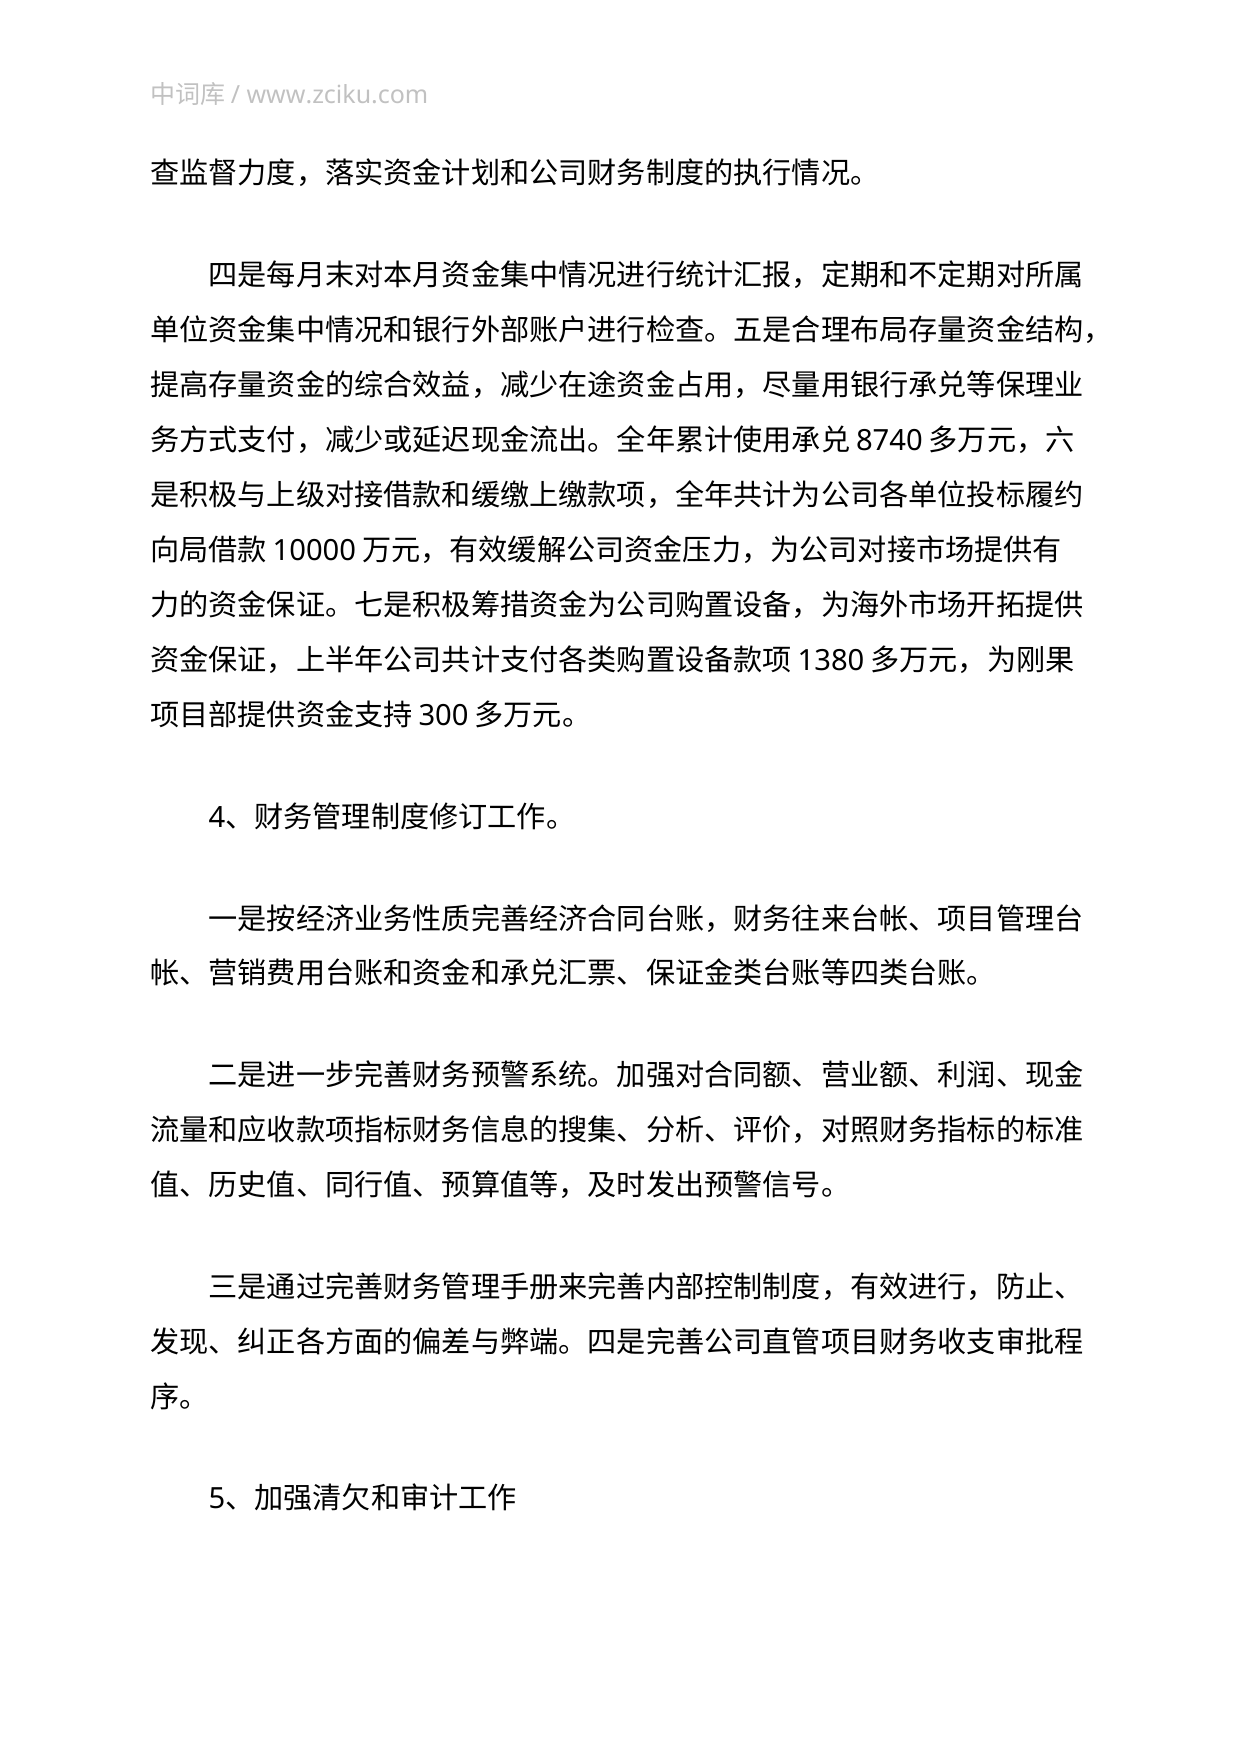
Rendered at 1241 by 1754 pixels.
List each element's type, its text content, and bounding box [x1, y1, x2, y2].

text 三是通过完善财务管理手册来完善内部控制制度，有效进行，防止、发现、纠正各方面的偏差与弊端。四是完善公司直管项目财务收支审批程序。 [150, 1263, 1090, 1416]
text 4、财务管理制度修订工作。 [150, 793, 1090, 836]
text 一是按经济业务性质完善经济合同台账，财务往来台帐、项目管理台帐、营销费用台账和资金和承兑汇票、保证金类台账等四类台账。 [150, 895, 1090, 992]
text 四是每月末对本月资金集中情况进行统计汇报，定期和不定期对所属单位资金集中情况和银行外部账户进行检查。五是合理布局存量资金结构，提高存量资金的综合效益，减少在途资金占用，尽量用银行承兑等保理业务方式支付，减少或延迟现金流出。全年累计使用承兑8740多万元，六是积极与上级对接借款和缓缴上缴款项，全年共计为公司各单位投标履约向局借款10000万元，有效缓解公司资金压力，为公司对接市场提供有力的资金保证。七是积极筹措资金为公司购置设备，为海外市场开拓提供资金保证，上半年公司共计支付各类购置设备款项1380多万元，为刚果项目部提供资金支持300多万元。 [150, 252, 1090, 734]
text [150, 150, 1090, 192]
text 二是进一步完善财务预警系统。加强对合同额、营业额、利润、现金流量和应收款项指标财务信息的搜集、分析、评价，对照财务指标的标准值、历史值、同行值、预算值等，及时发出预警信号。 [150, 1052, 1090, 1204]
text 5、加强清欠和审计工作 [150, 1475, 1090, 1517]
